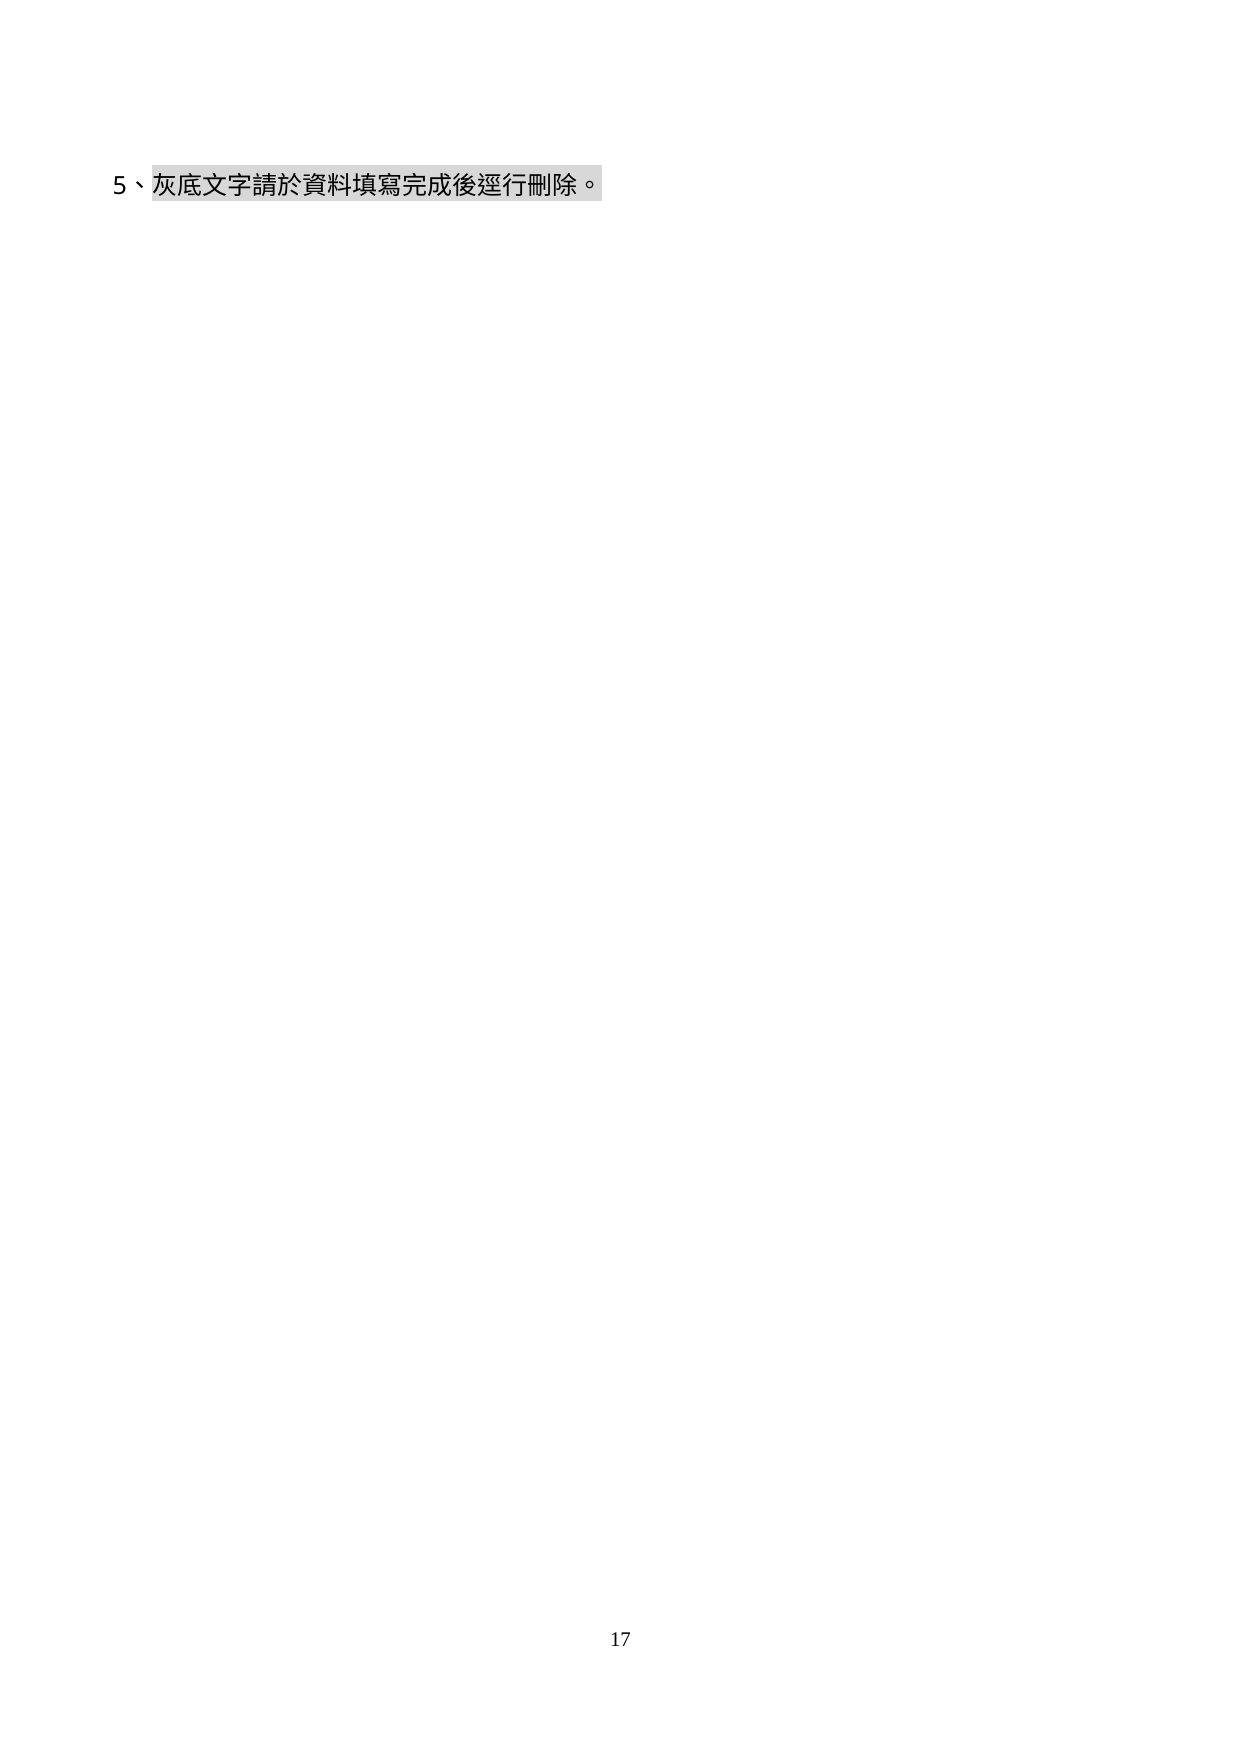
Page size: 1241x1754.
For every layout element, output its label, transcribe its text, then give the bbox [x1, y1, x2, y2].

list 灰底文字請於資料填寫完成後逕行刪除。 [112, 164, 1128, 202]
